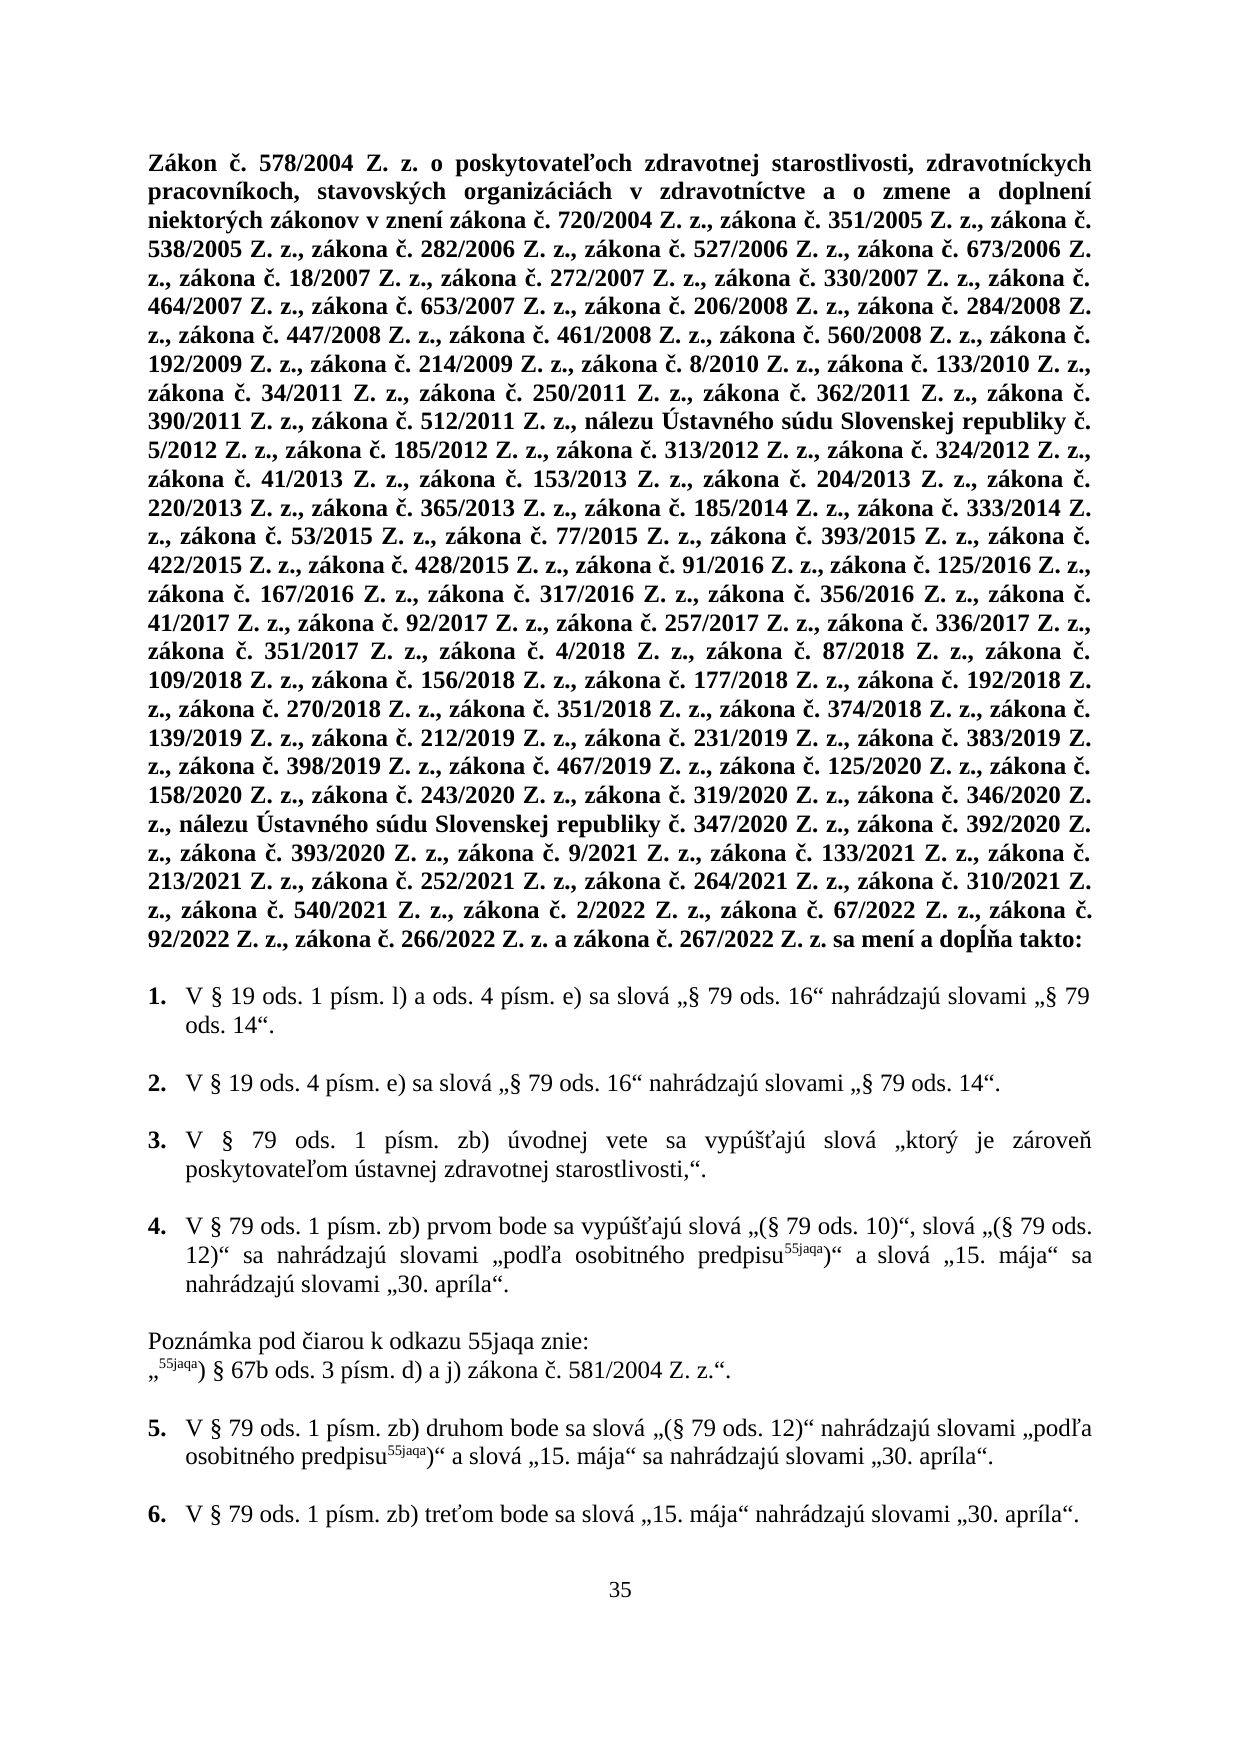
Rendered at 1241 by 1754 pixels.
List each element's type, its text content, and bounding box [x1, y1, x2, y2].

text Zákon č. 578/2004 Z. z. o poskytovateľoch zdravotnej starostlivosti, zdravotníckych pracovníkoch, stavovských organizáciách v zdravotníctve a o zmene a doplnení niektorých zákonov v znení zákona č. 720/2004 Z. z., zákona č. 351/2005 Z. z., zákona č. 538/2005 Z. z., zákona č. 282/2006 Z. z., zákona č. 527/2006 Z. z., zákona č. 673/2006 Z. z., zákona č. 18/2007 Z. z., zákona č. 272/2007 Z. z., zákona č. 330/2007 Z. z., zákona č. 464/2007 Z. z., zákona č. 653/2007 Z. z., zákona č. 206/2008 Z. z., zákona č. 284/2008 Z. z., zákona č. 447/2008 Z. z., zákona č. 461/2008 Z. z., zákona č. 560/2008 Z. z., zákona č. 192/2009 Z. z., zákona č. 214/2009 Z. z., zákona č. 8/2010 Z. z., zákona č. 133/2010 Z. z., zákona č. 34/2011 Z. z., zákona č. 250/2011 Z. z., zákona č. 362/2011 Z. z., zákona č. 390/2011 Z. z., zákona č. 512/2011 Z. z., nálezu Ústavného súdu Slovenskej republiky č. 5/2012 Z. z., zákona č. 185/2012 Z. z., zákona č. 313/2012 Z. z., zákona č. 324/2012 Z. z., zákona č. 41/2013 Z. z., zákona č. 153/2013 Z. z., zákona č. 204/2013 Z. z., zákona č. 220/2013 Z. z., zákona č. 365/2013 Z. z., zákona č. 185/2014 Z. z., zákona č. 333/2014 Z. z., zákona č. 53/2015 Z. z., zákona č. 77/2015 Z. z., zákona č. 393/2015 Z. z., zákona č. 422/2015 Z. z., zákona č. 428/2015 Z. z., zákona č. 91/2016 Z. z., zákona č. 125/2016 Z. z., zákona č. 167/2016 Z. z., zákona č. 317/2016 Z. z., zákona č. 356/2016 Z. z., zákona č. 41/2017 Z. z., zákona č. 92/2017 Z. z., zákona č. 257/2017 Z. z., zákona č. 336/2017 Z. z., zákona č. 351/2017 Z. z., zákona č. 4/2018 Z. z., zákona č. 87/2018 Z. z., zákona č. 109/2018 Z. z., zákona č. 156/2018 Z. z., zákona č. 177/2018 Z. z., zákona č. 192/2018 Z. z., zákona č. 270/2018 Z. z., zákona č. 351/2018 Z. z., zákona č. 374/2018 Z. z., zákona č. 139/2019 Z. z., zákona č. 212/2019 Z. z., zákona č. 231/2019 Z. z., zákona č. 383/2019 Z. z., zákona č. 398/2019 Z. z., zákona č. 467/2019 Z. z., zákona č. 125/2020 Z. z., zákona č. 158/2020 Z. z., zákona č. 243/2020 Z. z., zákona č. 319/2020 Z. z., zákona č. 346/2020 Z. z., nálezu Ústavného súdu Slovenskej republiky č. 347/2020 Z. z., zákona č. 392/2020 Z. z., zákona č. 393/2020 Z. z., zákona č. 9/2021 Z. z., zákona č. 133/2021 Z. z., zákona č. 213/2021 Z. z., zákona č. 252/2021 Z. z., zákona č. 264/2021 Z. z., zákona č. 310/2021 Z. z., zákona č. 540/2021 Z. z., zákona č. 2/2022 Z. z., zákona č. 67/2022 Z. z., zákona č. 92/2022 Z. z., zákona č. 266/2022 Z. z. a zákona č. 267/2022 Z. z. sa mení a dopĺňa takto: [148, 148, 1093, 953]
list V § 79 ods. 1 písm. zb) druhom bode sa slová „(§ 79 ods. 12)“ nahrádzajú slovami „podľa osobitného predpisu55jaqa)“ a slová „15. mája“ sa nahrádzajú slovami „30. apríla“. [148, 1413, 1093, 1470]
list V § 19 ods. 1 písm. l) a ods. 4 písm. e) sa slová „§ 79 ods. 16“ nahrádzajú slovami „§ 79 ods. 14“. [148, 981, 1093, 1039]
text Poznámka pod čiarou k odkazu 55jaqa znie: [148, 1326, 1093, 1355]
list V § 19 ods. 4 písm. e) sa slová „§ 79 ods. 16“ nahrádzajú slovami „§ 79 ods. 14“. [148, 1068, 1093, 1096]
text „55jaqa) § 67b ods. 3 písm. d) a j) zákona č. 581/2004 Z. z.“. [148, 1355, 1093, 1384]
list V § 79 ods. 1 písm. zb) úvodnej vete sa vypúšťajú slová „ktorý je zároveň poskytovateľom ústavnej zdravotnej starostlivosti,“. [148, 1125, 1093, 1183]
list V § 79 ods. 1 písm. zb) treťom bode sa slová „15. mája“ nahrádzajú slovami „30. apríla“. [148, 1499, 1093, 1528]
list V § 79 ods. 1 písm. zb) prvom bode sa vypúšťajú slová „(§ 79 ods. 10)“, slová „(§ 79 ods. 12)“ sa nahrádzajú slovami „podľa osobitného predpisu55jaqa)“ a slová „15. mája“ sa nahrádzajú slovami „30. apríla“. [148, 1211, 1093, 1298]
